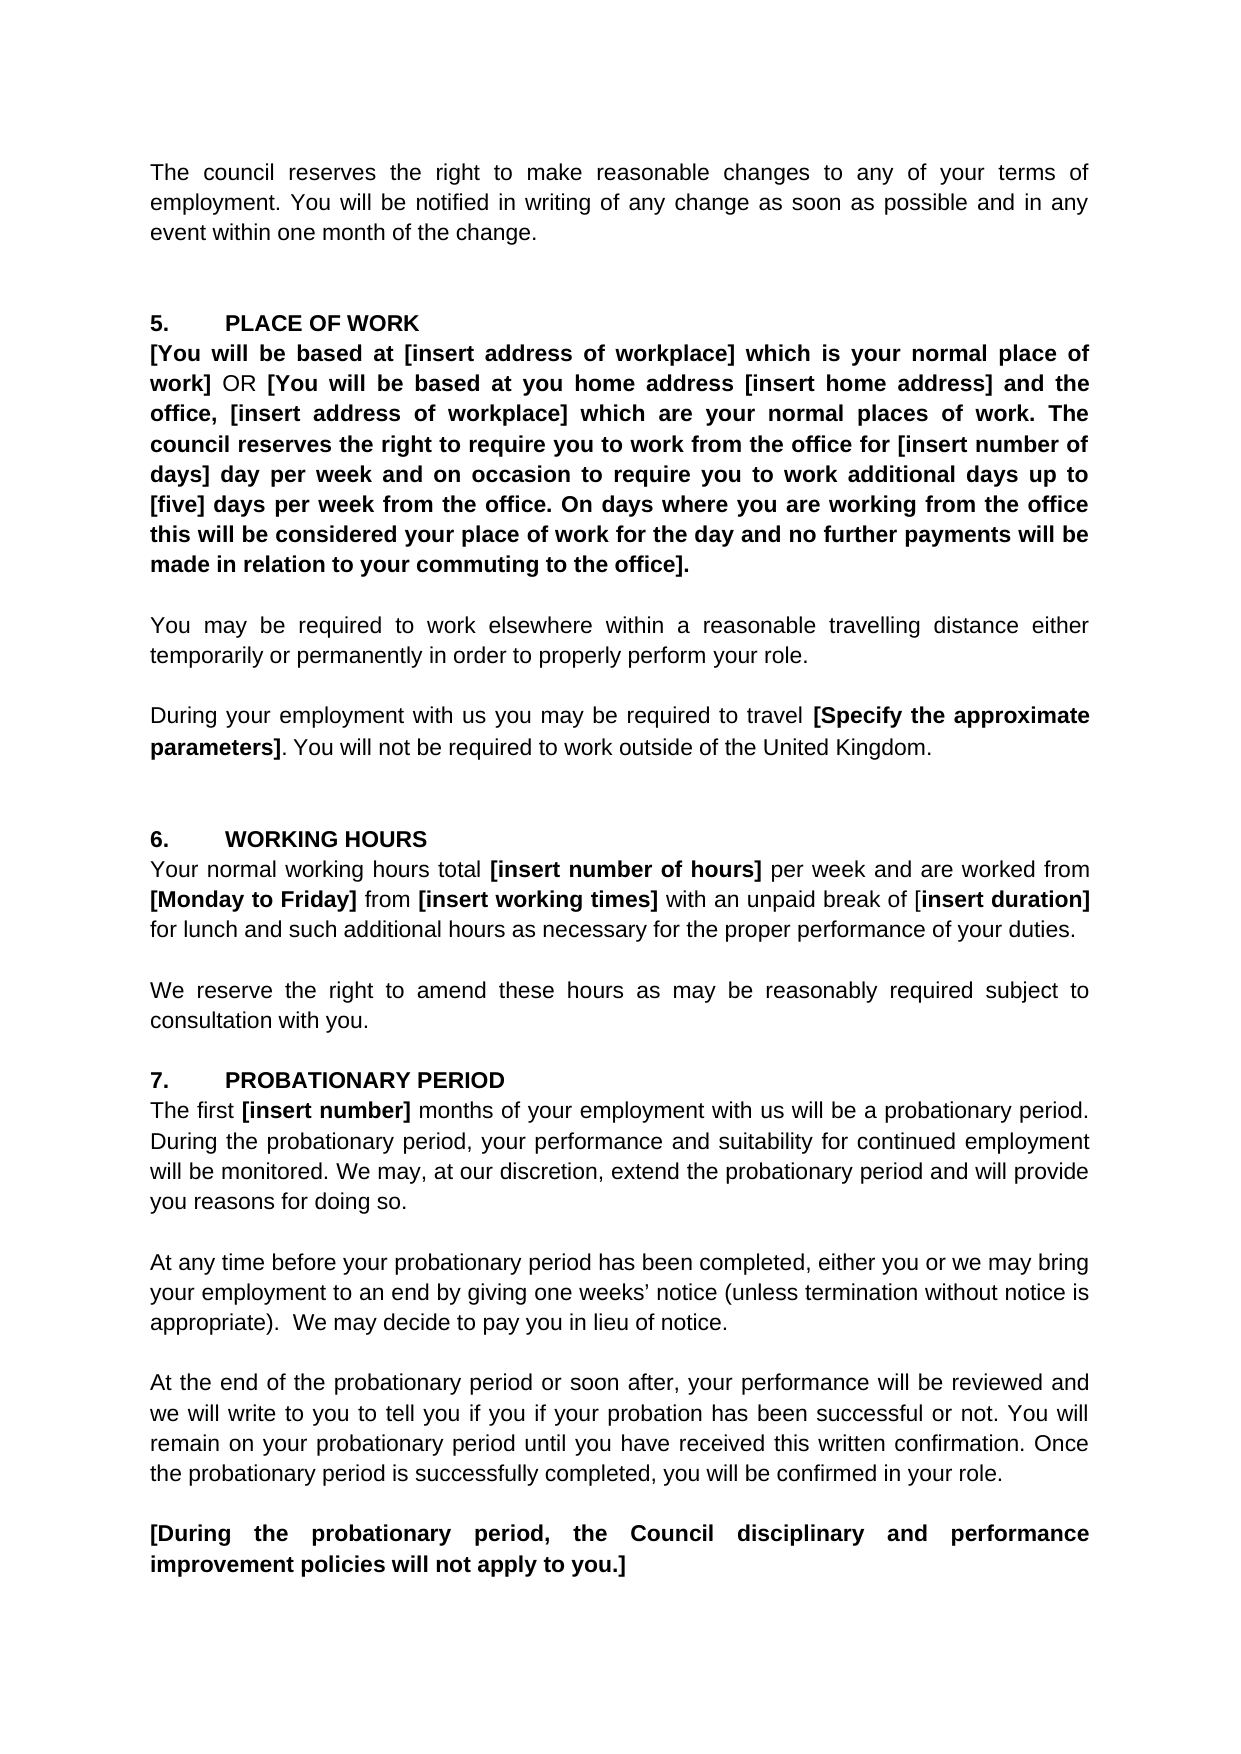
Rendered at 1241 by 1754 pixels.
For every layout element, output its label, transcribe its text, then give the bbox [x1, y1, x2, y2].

subtitle PROBATIONARY PERIOD [150, 1067, 1090, 1093]
text At any time before your probationary period has been completed, either you or we may bring your employment to an end by giving one weeks’ notice (unless termination without notice is appropriate). We may decide to pay you in lieu of notice. [150, 1248, 1090, 1335]
text During your employment with us you may be required to travel [Specify the approximate parameters]. You will not be required to work outside of the United Kingdom. [150, 702, 1090, 761]
text You may be required to work elsewhere within a reasonable travelling distance either temporarily or permanently in order to properly perform your role. [150, 612, 1090, 668]
text [During the probationary period, the Council disciplinary and performance improvement policies will not apply to you.] [150, 1520, 1090, 1577]
text The first [insert number] months of your employment with us will be a probationary period. During the probationary period, your performance and suitability for continued employment will be monitored. We may, at our discretion, extend the probationary period and will provide you reasons for doing so. [150, 1097, 1090, 1214]
list WORKING HOURS [150, 826, 1090, 852]
text The council reserves the right to make reasonable changes to any of your terms of employment. You will be notified in writing of any change as soon as possible and in any event within one month of the change. [150, 159, 1090, 245]
text [You will be based at [insert address of workplace] which is your normal place of work] OR [You will be based at you home address [insert home address] and the office, [insert address of workplace] which are your normal places of work. The council reserves the right to require you to work from the office for [insert number of days] day per week and on occasion to require you to work additional days up to [five] days per week from the office. On days where you are working from the office this will be considered your place of work for the day and no further payments will be made in relation to your commuting to the office]. [150, 340, 1090, 578]
list PLACE OF WORK [150, 310, 1090, 336]
text We reserve the right to amend these hours as may be reasonably required subject to consultation with you. [150, 977, 1090, 1033]
text At the end of the probationary period or soon after, your performance will be reviewed and we will write to you to tell you if you if your probation has been successful or not. You will remain on your probationary period until you have received this written confirmation. Once the probationary period is successfully completed, you will be confirmed in your role. [150, 1369, 1090, 1486]
text Your normal working hours total [insert number of hours] per week and are worked from [Monday to Friday] from [insert working times] with an unpaid break of [insert duration] for lunch and such additional hours as necessary for the proper performance of your duties. [150, 856, 1090, 942]
